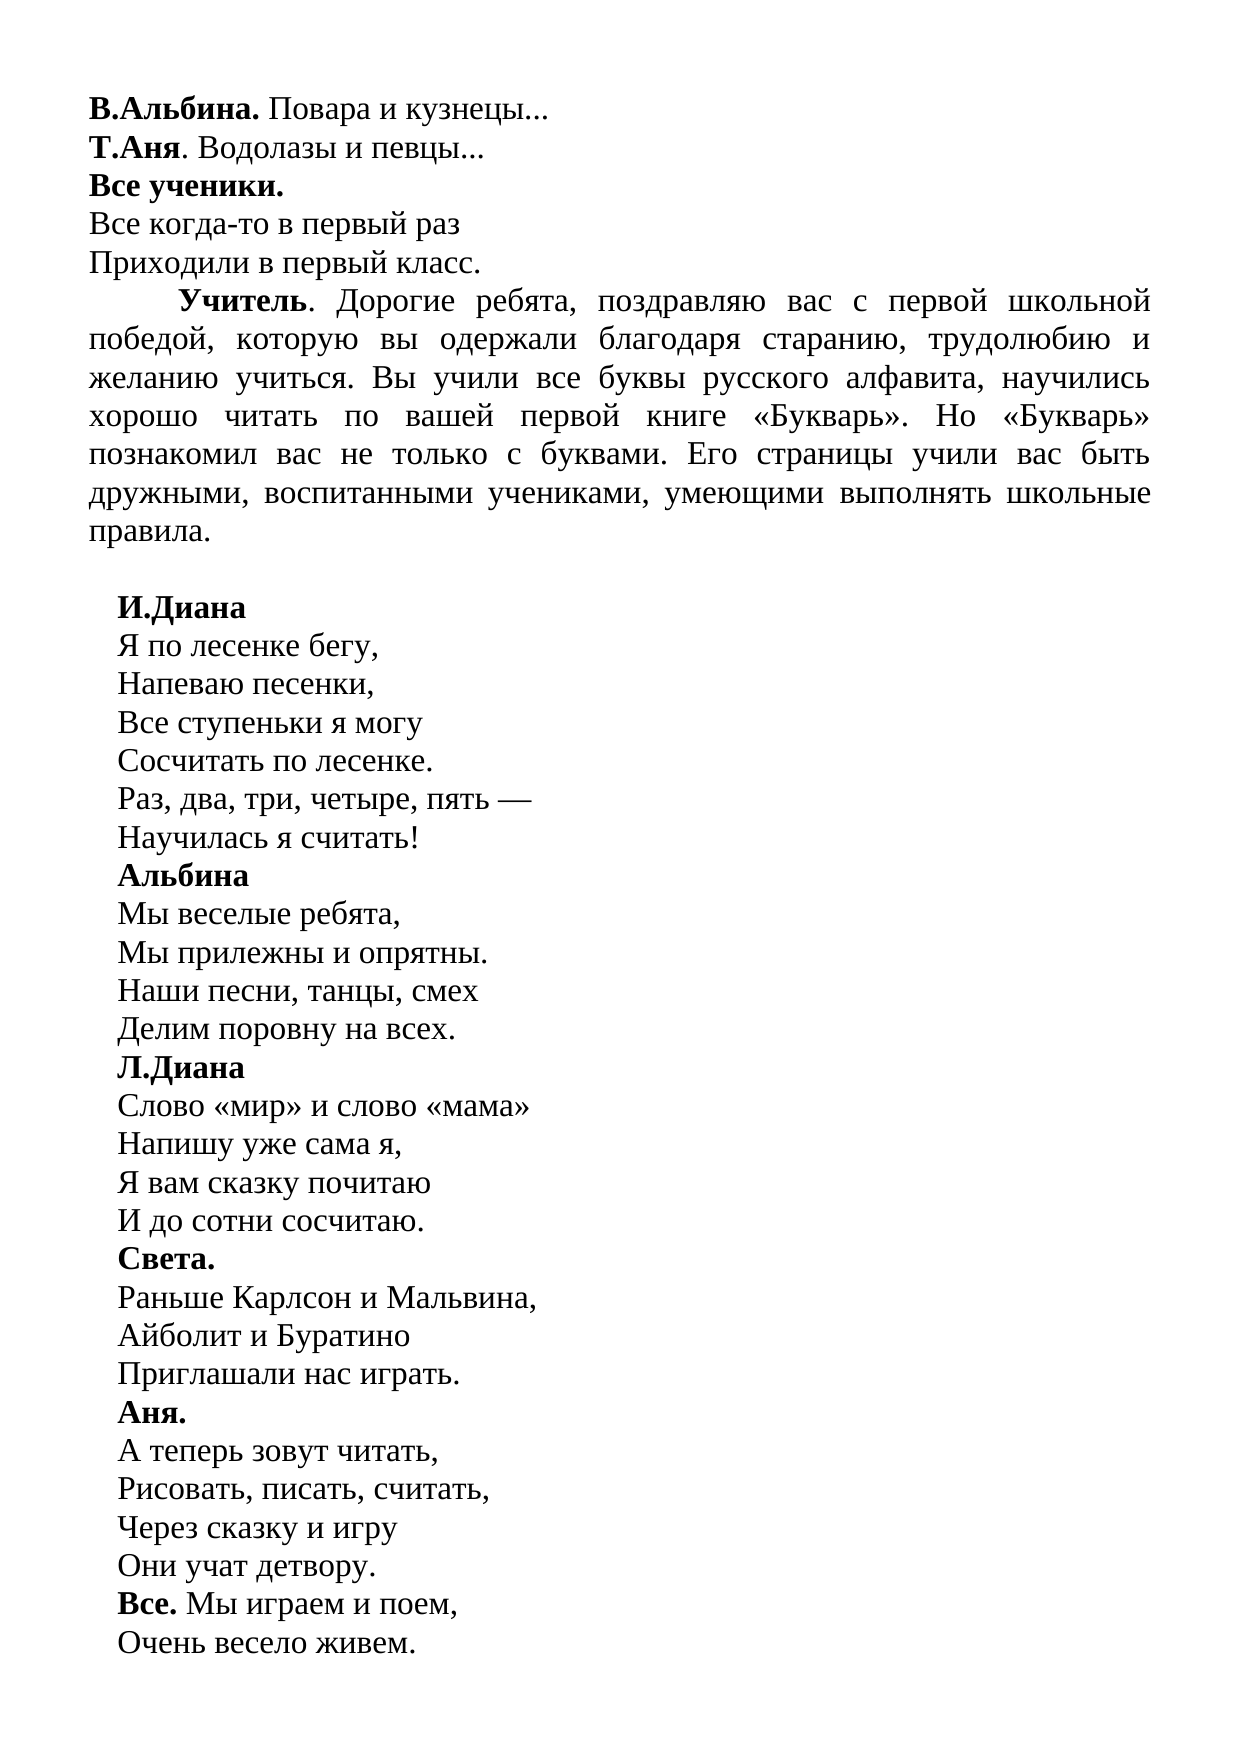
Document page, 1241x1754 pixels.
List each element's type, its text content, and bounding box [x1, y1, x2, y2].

text Слово «мир» и слово «мама» [89, 1085, 1152, 1124]
text Мы веселые ребята, [89, 894, 1152, 932]
text И до сотни сосчитаю. [89, 1200, 1152, 1239]
text Они учат детвору. [89, 1545, 1152, 1584]
text Наши песни, танцы, смех [89, 970, 1152, 1009]
text Все. Мы играем и поем, [89, 1584, 1152, 1622]
text Рисовать, писать, считать, [89, 1469, 1152, 1507]
text Учитель. Дорогие ребята, поздравляю вас с первой школьной победой, которую вы одержали благодаря старанию, трудолюбию и желанию учиться. Вы учили все буквы русского алфавита, научились хорошо читать по вашей первой книге «Букварь». Но «Букварь» познакомил вас не только с буквами. Его страницы учили вас быть дружными, воспитанными учениками, умеющими выполнять школьные правила. [89, 280, 1152, 549]
text Айболит и Буратино [89, 1315, 1152, 1354]
text Все ученики. [89, 165, 1152, 204]
text Очень весело живем. [89, 1622, 1152, 1660]
text Альбина [89, 855, 1152, 894]
text Напишу уже сама я, [89, 1124, 1152, 1162]
text Научилась я считать! [89, 817, 1152, 855]
text Л.Диана [89, 1047, 1152, 1085]
text Через сказку и игру [89, 1507, 1152, 1545]
text И.Диана [89, 587, 1152, 625]
text Все когда-то в первый раз [89, 204, 1152, 242]
text Напеваю песенки, [89, 664, 1152, 702]
text Делим поровну на всех. [89, 1009, 1152, 1047]
text Аня. [89, 1392, 1152, 1430]
text Сосчитать по лесенке. [89, 740, 1152, 779]
text Я вам сказку почитаю [89, 1162, 1152, 1200]
text Света. [89, 1239, 1152, 1277]
text Раз, два, три, четыре, пять — [89, 779, 1152, 817]
text Я по лесенке бегу, [89, 625, 1152, 664]
text Приглашали нас играть. [89, 1354, 1152, 1392]
text Мы прилежны и опрятны. [89, 932, 1152, 970]
text А теперь зовут читать, [89, 1430, 1152, 1469]
text В.Альбина. Повара и кузнецы... [89, 89, 1152, 127]
text Т.Аня. Водолазы и певцы... [89, 127, 1152, 165]
text Приходили в первый класс. [89, 242, 1152, 280]
text Раньше Карлсон и Мальвина, [89, 1277, 1152, 1315]
text Все ступеньки я могу [89, 702, 1152, 740]
